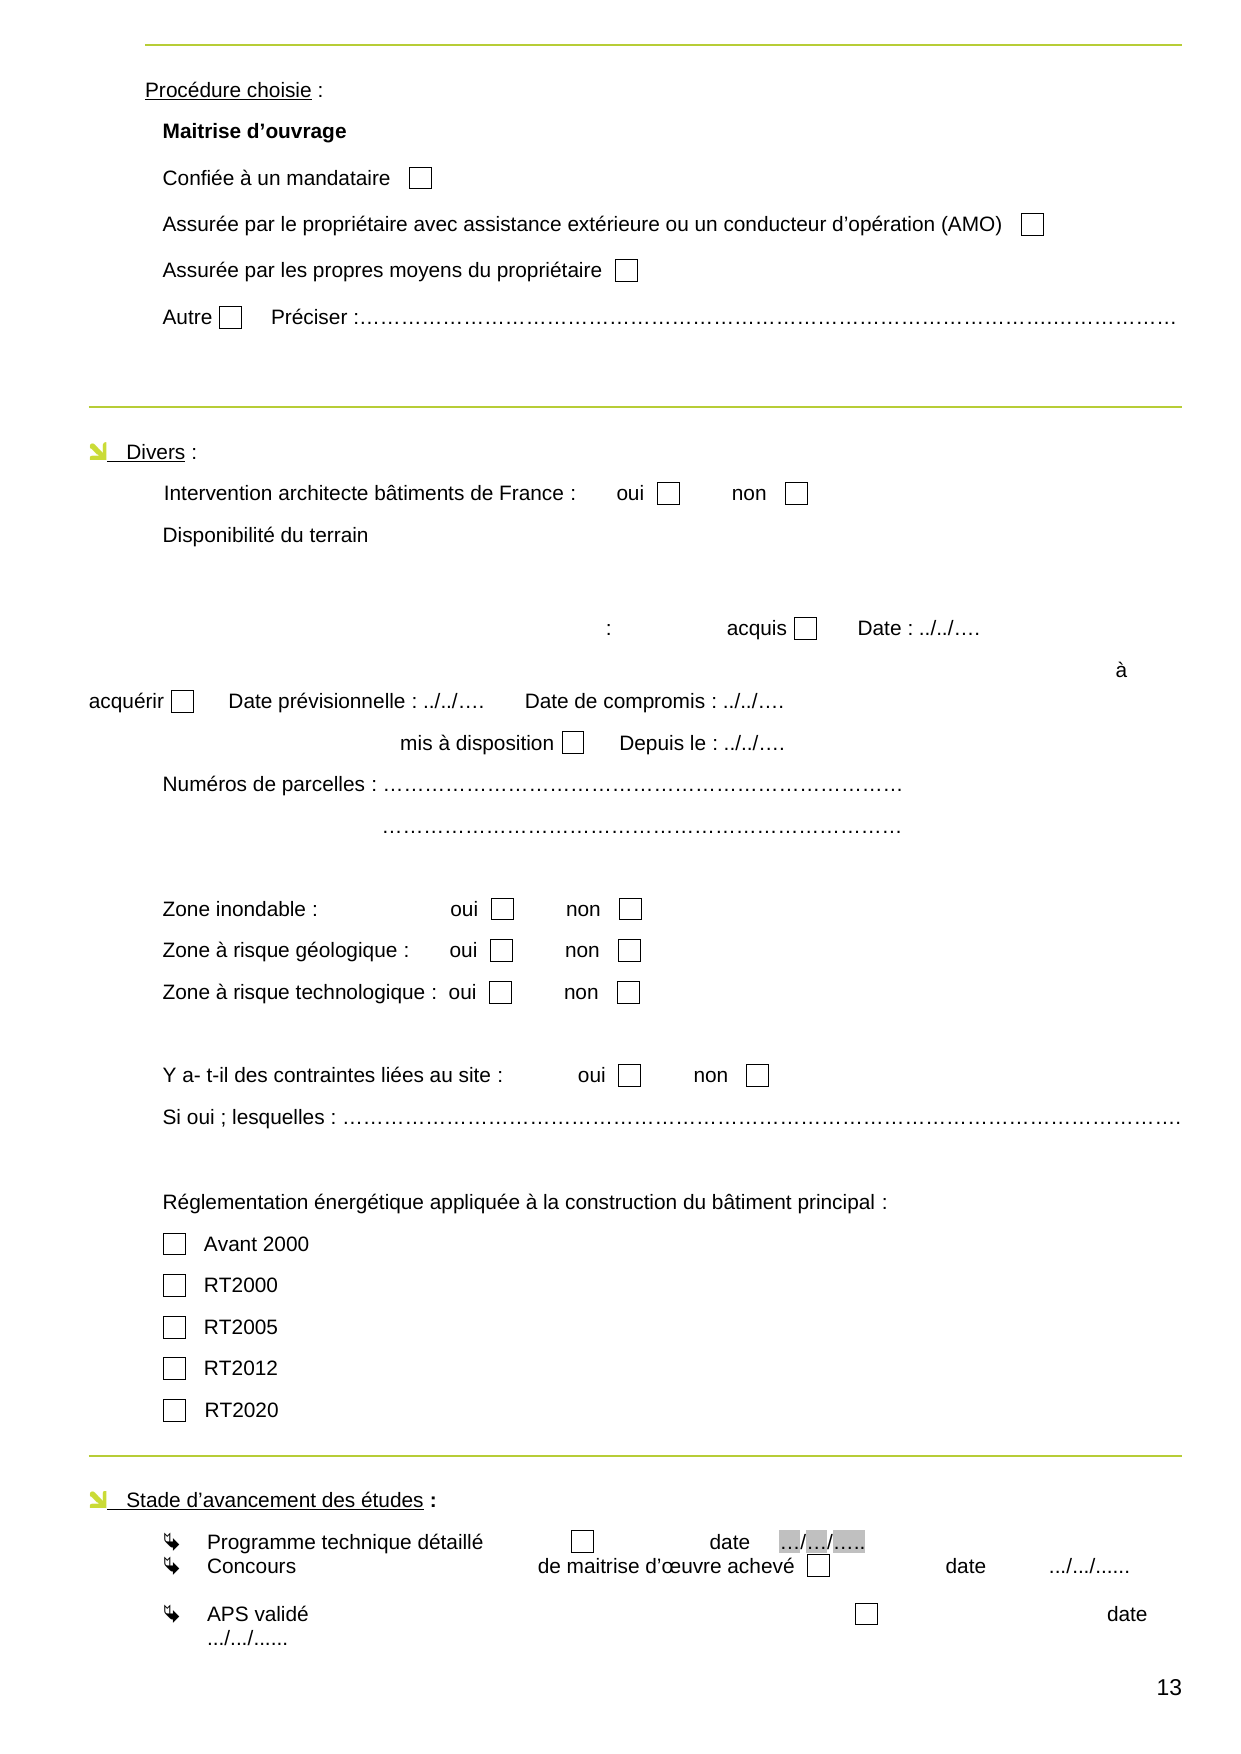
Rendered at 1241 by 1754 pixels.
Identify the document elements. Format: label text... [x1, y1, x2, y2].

text Divers : [89, 408, 1182, 463]
text Avant 2000 [89, 1232, 1182, 1256]
text Zone à risque technologique : oui non [89, 980, 1182, 1004]
list APS validé date .../.../...... [162, 1602, 1182, 1649]
text Y a- t-il des contraintes liées au site : oui non [89, 1063, 1182, 1087]
text RT2005 [89, 1315, 1182, 1339]
text Zone à risque géologique : oui non [89, 938, 1182, 962]
text Maitrise d’ouvrage [162, 119, 1182, 143]
text Assurée par le propriétaire avec assistance extérieure ou un conducteur d’opération (AMO) [162, 212, 1182, 236]
text Stade d’avancement des études : [89, 1457, 1182, 1512]
text Si oui ; lesquelles : …………………………………………………………………………………………………………. [89, 1104, 1182, 1128]
text RT2000 [89, 1273, 1182, 1297]
text RT2012 [89, 1356, 1182, 1380]
text Confiée à un mandataire [162, 166, 1182, 189]
text Intervention architecte bâtiments de France : oui non [89, 481, 1182, 505]
text ………………………………………………………………… [89, 813, 1182, 837]
text mis à disposition Depuis le : ../../…. [89, 730, 1182, 754]
text à acquérir Date prévisionnelle : ../../…. Date de compromis : ../../…. [89, 658, 1182, 713]
list Concours de maitrise d’œuvre achevé date .../.../...... [162, 1553, 1182, 1602]
text RT2020 [89, 1398, 1182, 1422]
text Réglementation énergétique appliquée à la construction du bâtiment principal : [89, 1190, 1182, 1214]
text Assurée par les propres moyens du propriétaire [162, 258, 1182, 282]
text Disponibilité du terrain : acquis Date : ../../…. [89, 523, 1182, 640]
text Numéros de parcelles : ………………………………………………………………… [89, 772, 1182, 796]
text Autre Préciser :……………………………………………………………………………………….……………… [162, 305, 1182, 368]
list Programme technique détaillé date …/…/….. [162, 1529, 1182, 1553]
list Procédure choisie : [145, 46, 1182, 102]
text Zone inondable : oui non [89, 897, 1182, 921]
